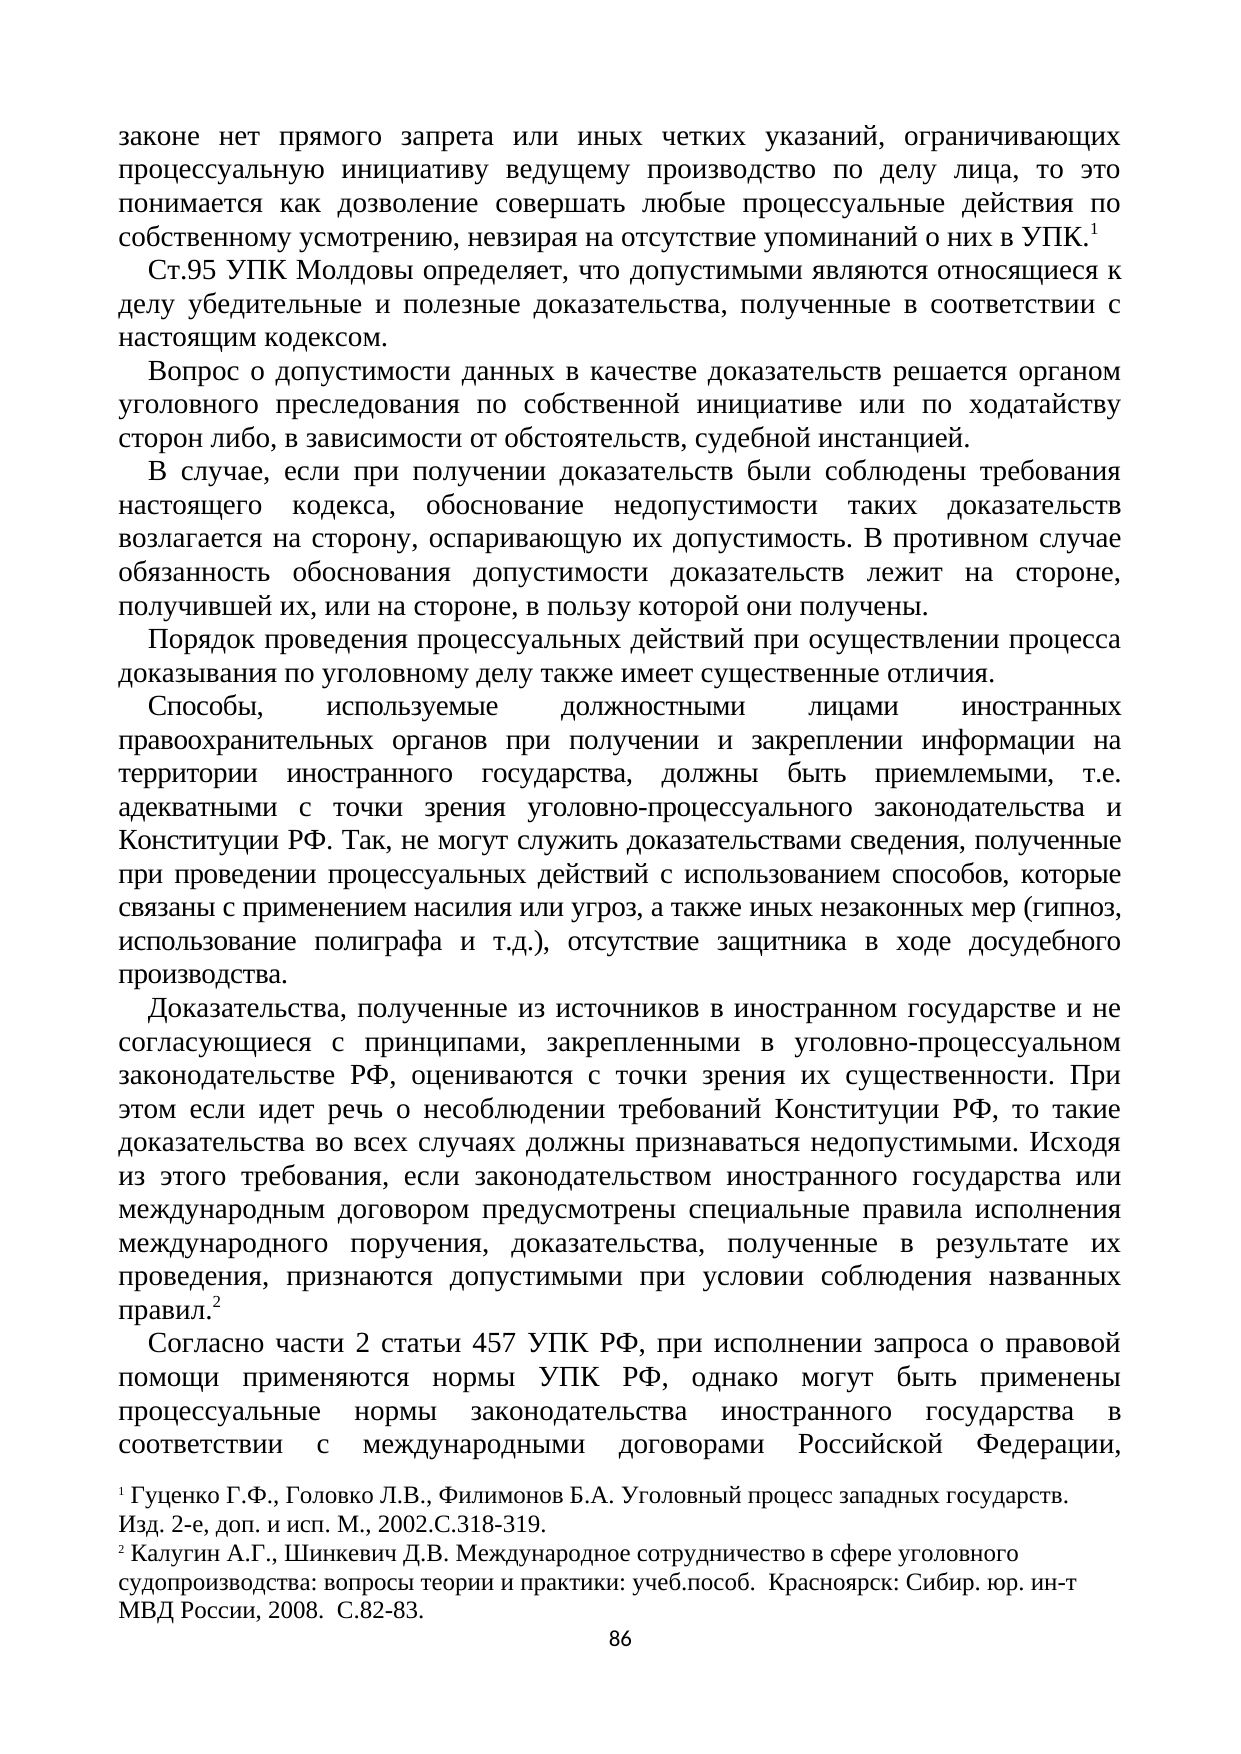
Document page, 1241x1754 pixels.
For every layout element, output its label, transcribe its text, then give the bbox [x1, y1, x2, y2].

text Ст.95 УПК Молдовы определяет, что допустимыми являются относящиеся к делу убедительные и полезные доказательства, полученные в соответствии с настоящим кодексом. [118, 252, 1122, 353]
text Способы, используемые должностными лицами иностранных правоохранительных органов при получении и закреплении информации на территории иностранного государства, должны быть приемлемыми, т.е. адекватными с точки зрения уголовно-процессуального законодательства и Конституции РФ. Так, не могут служить доказательствами сведения, полученные при проведении процессуальных действий с использованием способов, которые связаны с применением насилия или угроз, а также иных незаконных мер (гипноз, использование полиграфа и т.д.), отсутствие защитника в ходе досудебного производства. [118, 688, 1122, 990]
text Доказательства, полученные из источников в иностранном государстве и не согласующиеся с принципами, закрепленными в уголовно-процессуальном законодательстве РФ, оцениваются с точки зрения их существенности. При этом если идет речь о несоблюдении требований Конституции РФ, то такие доказательства во всех случаях должны признаваться недопустимыми. Исходя из этого требования, если законодательством иностранного государства или международным договором предусмотрены специальные правила исполнения международного поручения, доказательства, полученные в результате их проведения, признаются допустимыми при условии соблюдения названных правил. [118, 990, 1122, 1326]
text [118, 118, 1122, 252]
text Порядок проведения процессуальных действий при осуществлении процесса доказывания по уголовному делу также имеет существенные отличия. [118, 621, 1122, 688]
text В случае, если при получении доказательств были соблюдены требования настоящего кодекса, обоснование недопустимости таких доказательств возлагается на сторону, оспаривающую их допустимость. В противном случае обязанность обоснования допустимости доказательств лежит на стороне, получившей их, или на стороне, в пользу которой они получены. [118, 453, 1122, 621]
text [118, 1326, 1122, 1460]
text Вопрос о допустимости данных в качестве доказательств решается органом уголовного преследования по собственной инициативе или по ходатайству сторон либо, в зависимости от обстоятельств, судебной инстанцией. [118, 353, 1122, 453]
